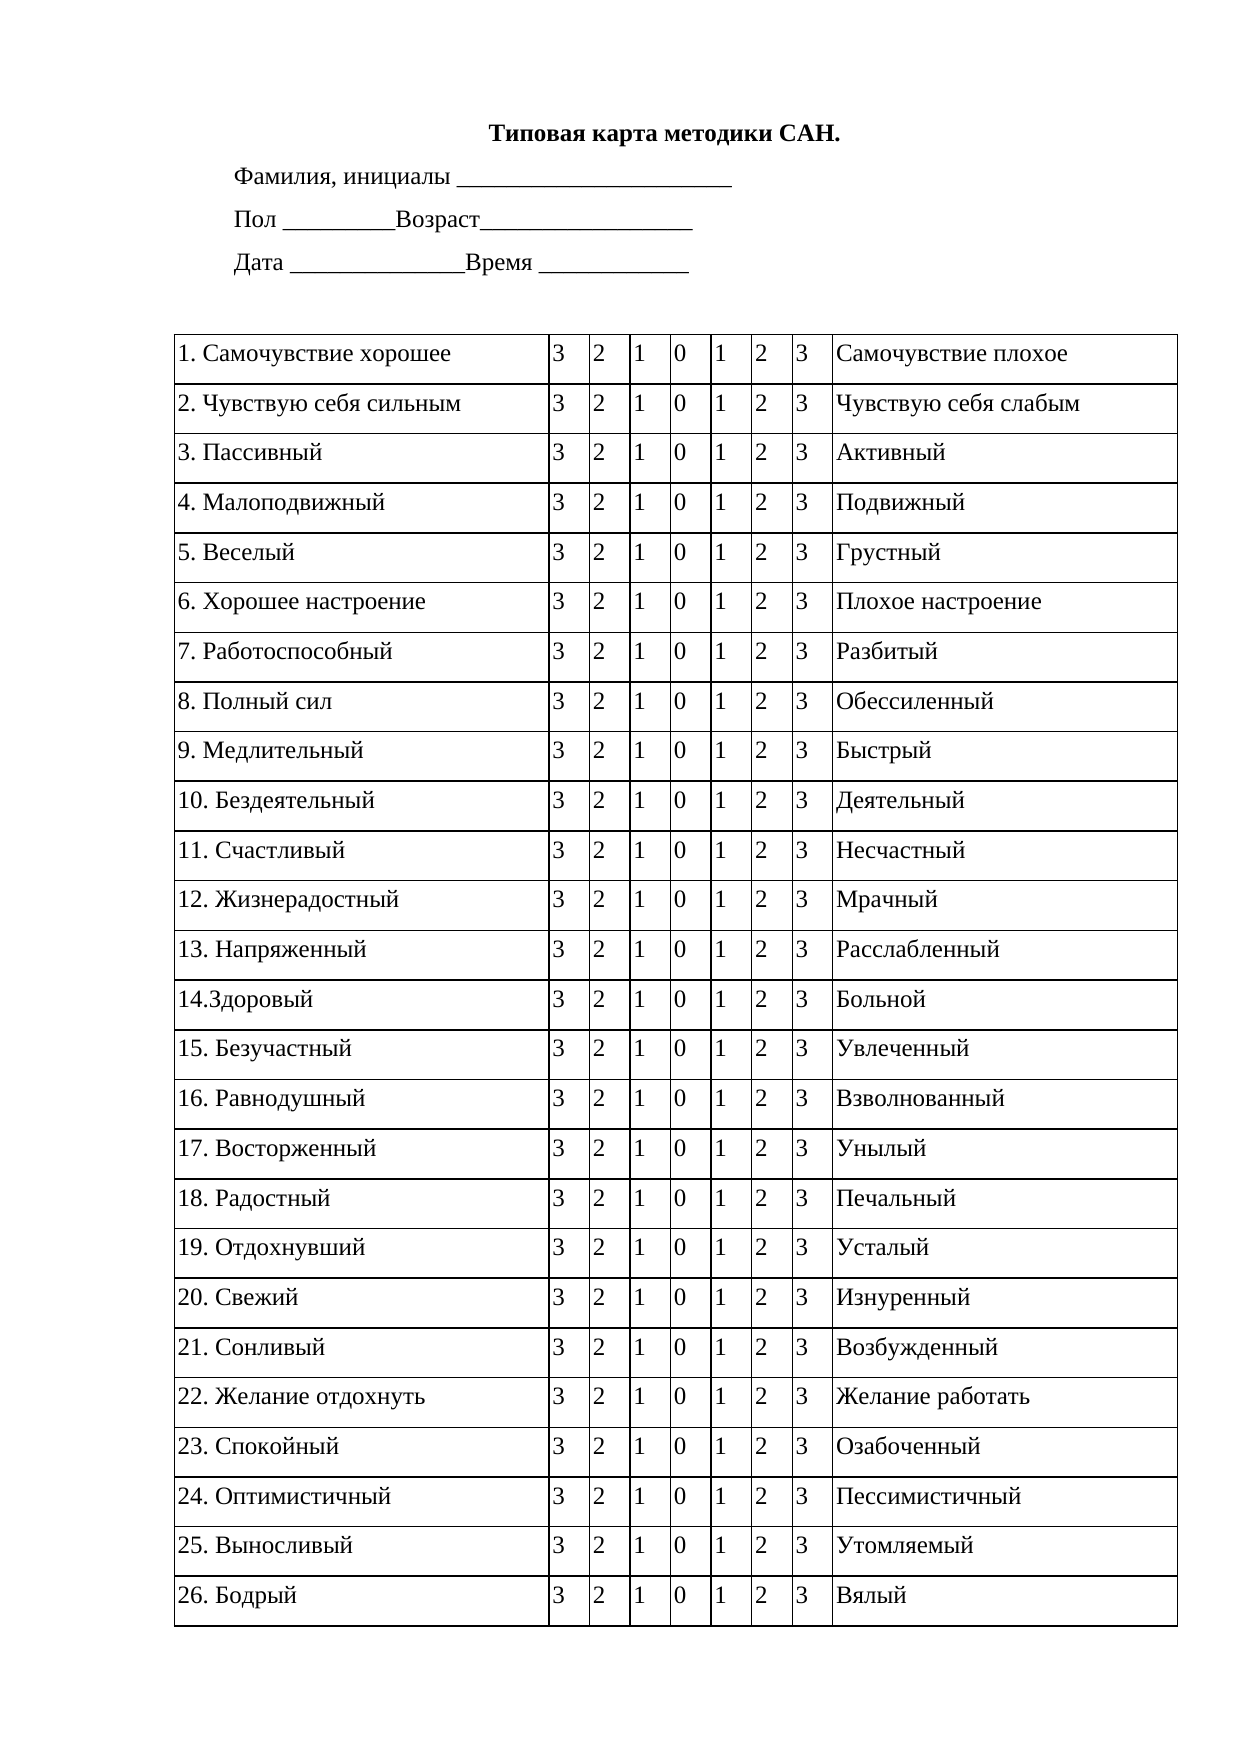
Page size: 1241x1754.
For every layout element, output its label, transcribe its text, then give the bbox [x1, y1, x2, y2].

table_cell 2 [590, 881, 629, 929]
table_cell 1 [712, 931, 751, 979]
table_cell 0 [671, 832, 710, 880]
table_cell 2 [752, 981, 792, 1029]
table_cell 2 [752, 1080, 792, 1128]
table_cell Печальный [833, 1180, 1177, 1228]
text Типовая карта методики САН. [177, 118, 1152, 147]
table_cell 2 [590, 1478, 629, 1526]
table_cell 2 [752, 881, 792, 929]
table_cell 3 [550, 881, 589, 929]
table_cell 1 [712, 1378, 751, 1426]
table_cell 2 [752, 1527, 792, 1575]
table_cell 10. Бездеятельный [175, 782, 548, 830]
table_cell 3 [550, 633, 589, 681]
table_cell 15. Безучастный [175, 1031, 548, 1078]
table_header 0 [671, 335, 710, 383]
table_cell Подвижный [833, 484, 1177, 532]
table_cell 1 [712, 434, 751, 482]
table_cell 1 [631, 683, 670, 731]
table_cell 11. Счастливый [175, 832, 548, 880]
table_cell 0 [671, 1329, 710, 1377]
table_cell 0 [671, 1031, 710, 1078]
table_cell 2 [752, 1180, 792, 1228]
table_cell 1 [631, 484, 670, 532]
table_cell 7. Работоспособный [175, 633, 548, 681]
table_cell Пессимистичный [833, 1478, 1177, 1526]
table_cell Чувствую себя слабым [833, 385, 1177, 433]
table_cell 2 [752, 1428, 792, 1476]
table_cell Обессиленный [833, 683, 1177, 731]
table_cell 0 [671, 434, 710, 482]
table_cell 3 [793, 683, 832, 731]
text Фамилия, инициалы ______________________ [177, 161, 1152, 190]
table_cell 2 [752, 683, 792, 731]
table_cell 2 [590, 1279, 629, 1327]
table_cell 12. Жизнерадостный [175, 881, 548, 929]
table_cell 0 [671, 981, 710, 1029]
table_cell 2 [752, 534, 792, 582]
table_cell 1 [712, 782, 751, 830]
table_cell 1 [712, 1478, 751, 1526]
table_cell 23. Спокойный [175, 1428, 548, 1476]
table_cell 0 [671, 1279, 710, 1327]
table_cell Утомляемый [833, 1527, 1177, 1575]
table_cell Активный [833, 434, 1177, 482]
table_cell Разбитый [833, 633, 1177, 681]
table_cell 3 [550, 1279, 589, 1327]
table_cell Деятельный [833, 782, 1177, 830]
table_cell 1 [631, 385, 670, 433]
table_cell 4. Малоподвижный [175, 484, 548, 532]
table_cell 22. Желание отдохнуть [175, 1378, 548, 1426]
table_cell 8. Полный сил [175, 683, 548, 731]
table_cell 1 [712, 683, 751, 731]
table_cell 0 [671, 633, 710, 681]
table_cell 2 [752, 1031, 792, 1078]
table_cell 0 [671, 1080, 710, 1128]
table_cell 2 [752, 1378, 792, 1426]
table_cell 3 [793, 1478, 832, 1526]
table_cell Плохое настроение [833, 583, 1177, 631]
table_cell 3 [550, 583, 589, 631]
table_cell Расслабленный [833, 931, 1177, 979]
table_cell 0 [671, 583, 710, 631]
table_cell Желание работать [833, 1378, 1177, 1426]
table_cell 21. Сонливый [175, 1329, 548, 1377]
table_cell 17. Восторженный [175, 1130, 548, 1178]
table_cell 2 [590, 583, 629, 631]
table_cell 5. Веселый [175, 534, 548, 582]
table_cell 2 [752, 1130, 792, 1178]
table_header 2 [752, 335, 792, 383]
table_cell 2 [590, 434, 629, 482]
table_cell 3 [793, 1577, 832, 1625]
table_cell 1 [712, 1527, 751, 1575]
table_cell 1 [712, 1577, 751, 1625]
table_cell 2 [752, 1279, 792, 1327]
table_cell 3 [550, 534, 589, 582]
table_cell 2 [590, 1180, 629, 1228]
table_cell 2 [752, 434, 792, 482]
table_cell 2 [590, 1080, 629, 1128]
table_cell 3 [793, 1378, 832, 1426]
table_cell 1 [712, 732, 751, 780]
table_cell 0 [671, 385, 710, 433]
table_cell 1 [712, 1130, 751, 1178]
table_cell 2 [752, 1329, 792, 1377]
table_cell 2 [590, 633, 629, 681]
table_cell 1 [631, 931, 670, 979]
table_cell 3 [793, 832, 832, 880]
table_cell 2 [590, 385, 629, 433]
table_cell 0 [671, 1130, 710, 1178]
table_cell 1 [712, 583, 751, 631]
table_cell 3 [550, 1428, 589, 1476]
table_cell Несчастный [833, 832, 1177, 880]
table_cell 0 [671, 931, 710, 979]
table_cell 1 [631, 1577, 670, 1625]
table_cell 3 [793, 732, 832, 780]
table_cell 2 [752, 633, 792, 681]
table_cell 1 [631, 1478, 670, 1526]
table_cell 2 [590, 534, 629, 582]
table_cell 0 [671, 484, 710, 532]
table_header 3 [550, 335, 589, 383]
table_cell 2 [590, 1329, 629, 1377]
table_cell 0 [671, 1577, 710, 1625]
table_cell 19. Отдохнувший [175, 1229, 548, 1277]
table_cell 1 [712, 534, 751, 582]
table_cell 24. Оптимистичный [175, 1478, 548, 1526]
table_cell 1 [712, 1329, 751, 1377]
text Пол _________Возраст_________________ [177, 204, 1152, 233]
table_cell 2 [590, 683, 629, 731]
table_cell 3 [793, 981, 832, 1029]
table_cell 3 [793, 534, 832, 582]
table_cell 3 [550, 1229, 589, 1277]
table_cell 1 [712, 1279, 751, 1327]
table_cell 0 [671, 881, 710, 929]
table_cell 1 [712, 385, 751, 433]
table_cell Больной [833, 981, 1177, 1029]
table_cell 1 [712, 633, 751, 681]
table_cell 26. Бодрый [175, 1577, 548, 1625]
table_cell 3 [550, 1130, 589, 1178]
table_cell 2 [752, 1229, 792, 1277]
table_cell 2 [752, 832, 792, 880]
table_cell Унылый [833, 1130, 1177, 1178]
table_cell 9. Медлительный [175, 732, 548, 780]
table_cell 3 [793, 782, 832, 830]
text Дата ______________Время ____________ [177, 247, 1152, 276]
table_cell 1 [712, 1428, 751, 1476]
table_cell 2 [590, 931, 629, 979]
table_cell 1 [712, 1180, 751, 1228]
table_cell 3 [550, 931, 589, 979]
table_cell 2 [752, 931, 792, 979]
table_cell 1 [631, 434, 670, 482]
table_cell 1 [631, 633, 670, 681]
table_cell 0 [671, 1229, 710, 1277]
table_cell 3 [550, 1478, 589, 1526]
table_cell 1 [631, 1130, 670, 1178]
table_cell 16. Равнодушный [175, 1080, 548, 1128]
table_cell 1 [712, 832, 751, 880]
table_cell 1 [631, 832, 670, 880]
table_cell Быстрый [833, 732, 1177, 780]
table_cell 14.Здоровый [175, 981, 548, 1029]
table_cell 3 [550, 434, 589, 482]
table_cell 1 [631, 782, 670, 830]
table_cell 0 [671, 782, 710, 830]
table_cell 2 [752, 782, 792, 830]
table_cell 1 [631, 534, 670, 582]
table_cell Вялый [833, 1577, 1177, 1625]
table_cell Усталый [833, 1229, 1177, 1277]
table_cell 13. Напряженный [175, 931, 548, 979]
table_cell 20. Свежий [175, 1279, 548, 1327]
table_cell Мрачный [833, 881, 1177, 929]
table_cell 3 [793, 484, 832, 532]
table_cell 3 [793, 1180, 832, 1228]
table_cell 3 [793, 1031, 832, 1078]
table_cell 3 [793, 385, 832, 433]
table_cell 0 [671, 732, 710, 780]
table_cell 1 [631, 981, 670, 1029]
table_cell 1 [631, 881, 670, 929]
table_cell 1 [631, 1378, 670, 1426]
table_cell 3 [793, 1329, 832, 1377]
table_cell 3 [550, 832, 589, 880]
table_cell 1 [631, 1527, 670, 1575]
table_header 1. Самочувствие хорошее [175, 335, 548, 383]
table_cell 1 [712, 881, 751, 929]
table_header Самочувствие плохое [833, 335, 1177, 383]
table_cell 3 [550, 1031, 589, 1078]
table_cell 1 [631, 1031, 670, 1078]
table_cell 3 [550, 385, 589, 433]
table_cell 2 [590, 1031, 629, 1078]
table_cell Грустный [833, 534, 1177, 582]
table_cell 1 [631, 1229, 670, 1277]
table_cell 1 [712, 981, 751, 1029]
table_cell 3 [793, 1428, 832, 1476]
table_cell 3 [793, 931, 832, 979]
table_cell 3 [550, 1577, 589, 1625]
table_header 1 [631, 335, 670, 383]
table_cell 3 [793, 434, 832, 482]
table_cell 0 [671, 1478, 710, 1526]
table_cell 3 [793, 583, 832, 631]
table_cell 2 [752, 1478, 792, 1526]
table_cell 0 [671, 1378, 710, 1426]
table_cell 2 [590, 484, 629, 532]
table_cell 2 [590, 1527, 629, 1575]
table_cell 3 [550, 484, 589, 532]
table_cell 1 [712, 484, 751, 532]
table_cell 3 [793, 1279, 832, 1327]
table_cell 1 [631, 1080, 670, 1128]
table_cell Взволнованный [833, 1080, 1177, 1128]
table_cell 3 [550, 1527, 589, 1575]
table_cell 3 [550, 683, 589, 731]
table_cell 1 [631, 732, 670, 780]
table_cell 2 [590, 1577, 629, 1625]
table_cell 1 [712, 1080, 751, 1128]
table_cell 2 [752, 385, 792, 433]
table_header 2 [590, 335, 629, 383]
table_cell 3 [550, 1378, 589, 1426]
table_cell 2 [590, 981, 629, 1029]
table_cell 3 [550, 1080, 589, 1128]
table_cell Увлеченный [833, 1031, 1177, 1078]
table_cell 18. Радостный [175, 1180, 548, 1228]
table_cell 3 [793, 1080, 832, 1128]
table_cell 1 [631, 1279, 670, 1327]
table_cell 2 [590, 1229, 629, 1277]
table_cell 3 [793, 1527, 832, 1575]
table_cell 3 [793, 881, 832, 929]
table_cell 1 [631, 1329, 670, 1377]
table_cell 2 [590, 1130, 629, 1178]
table_cell 2 [752, 1577, 792, 1625]
table_cell Озабоченный [833, 1428, 1177, 1476]
table_cell 3 [550, 782, 589, 830]
table_cell 1 [712, 1031, 751, 1078]
table_cell 3 [550, 1329, 589, 1377]
table_cell 2 [590, 1378, 629, 1426]
table_cell 2 [590, 782, 629, 830]
table_cell Возбужденный [833, 1329, 1177, 1377]
table_cell 25. Выносливый [175, 1527, 548, 1575]
table_cell 0 [671, 1180, 710, 1228]
table_cell 2 [590, 1428, 629, 1476]
table_cell 3. Пассивный [175, 434, 548, 482]
table_cell 6. Хорошее настроение [175, 583, 548, 631]
table_cell 2 [590, 732, 629, 780]
table_cell 1 [631, 1428, 670, 1476]
table_cell 3 [550, 1180, 589, 1228]
table_cell 3 [793, 633, 832, 681]
table_cell 1 [712, 1229, 751, 1277]
table_cell 2 [752, 732, 792, 780]
table_cell 2 [590, 832, 629, 880]
table_cell 2 [752, 484, 792, 532]
table_cell 1 [631, 583, 670, 631]
table_cell 3 [793, 1229, 832, 1277]
table_cell 2 [752, 583, 792, 631]
table_header 3 [793, 335, 832, 383]
table_cell 0 [671, 1527, 710, 1575]
table_cell Изнуренный [833, 1279, 1177, 1327]
table_cell 3 [793, 1130, 832, 1178]
table_header 1 [712, 335, 751, 383]
table_cell 1 [631, 1180, 670, 1228]
table_cell 0 [671, 683, 710, 731]
table_cell 3 [550, 981, 589, 1029]
table_cell 0 [671, 1428, 710, 1476]
table_cell 0 [671, 534, 710, 582]
table_cell 2. Чувствую себя сильным [175, 385, 548, 433]
table_cell 3 [550, 732, 589, 780]
